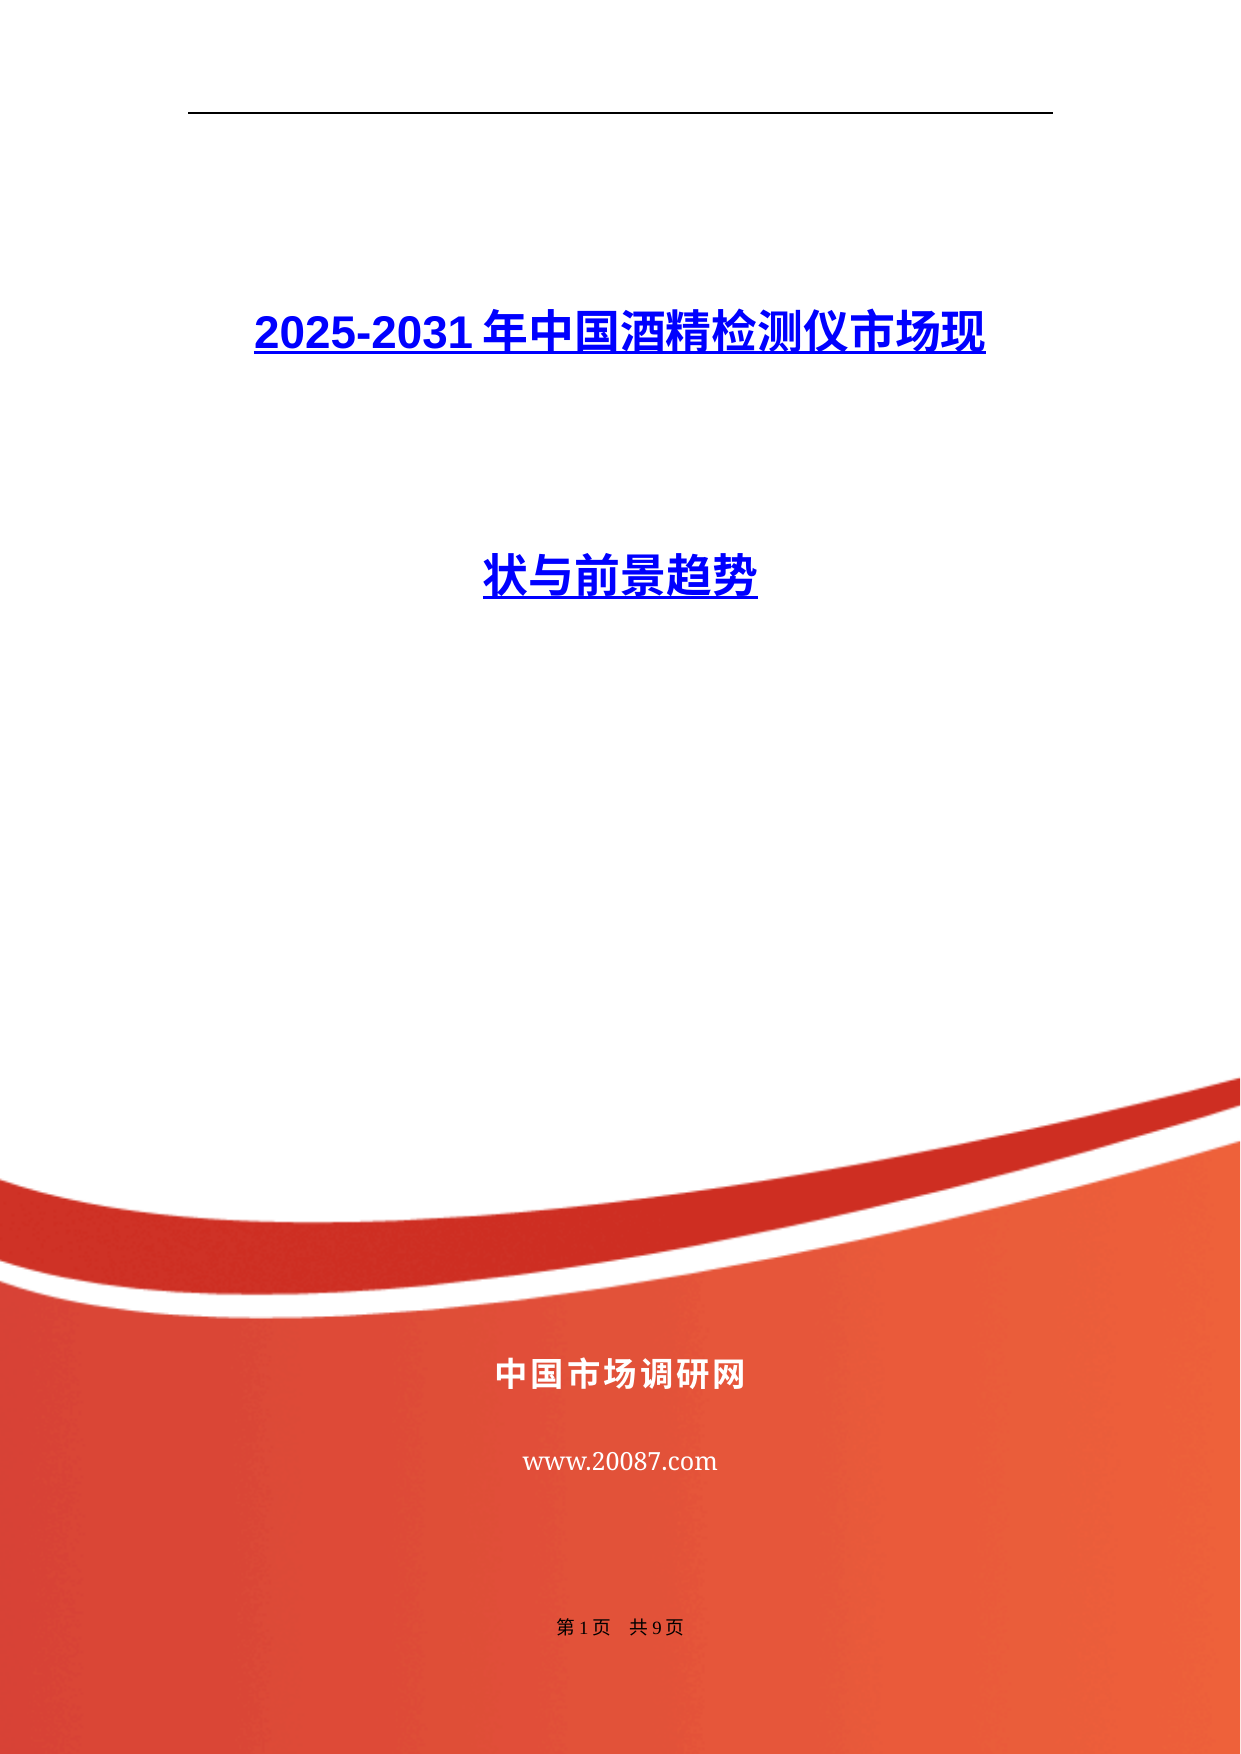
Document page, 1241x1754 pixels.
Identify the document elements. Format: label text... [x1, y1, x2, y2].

text www.20087.com [187, 1428, 1053, 1493]
picture [0, 1006, 1241, 1754]
subtitle 中国市场调研网 [187, 1339, 1053, 1404]
table_header 2025-2031年中国酒精检测仪市场现状与前景趋势 [188, 207, 1053, 773]
